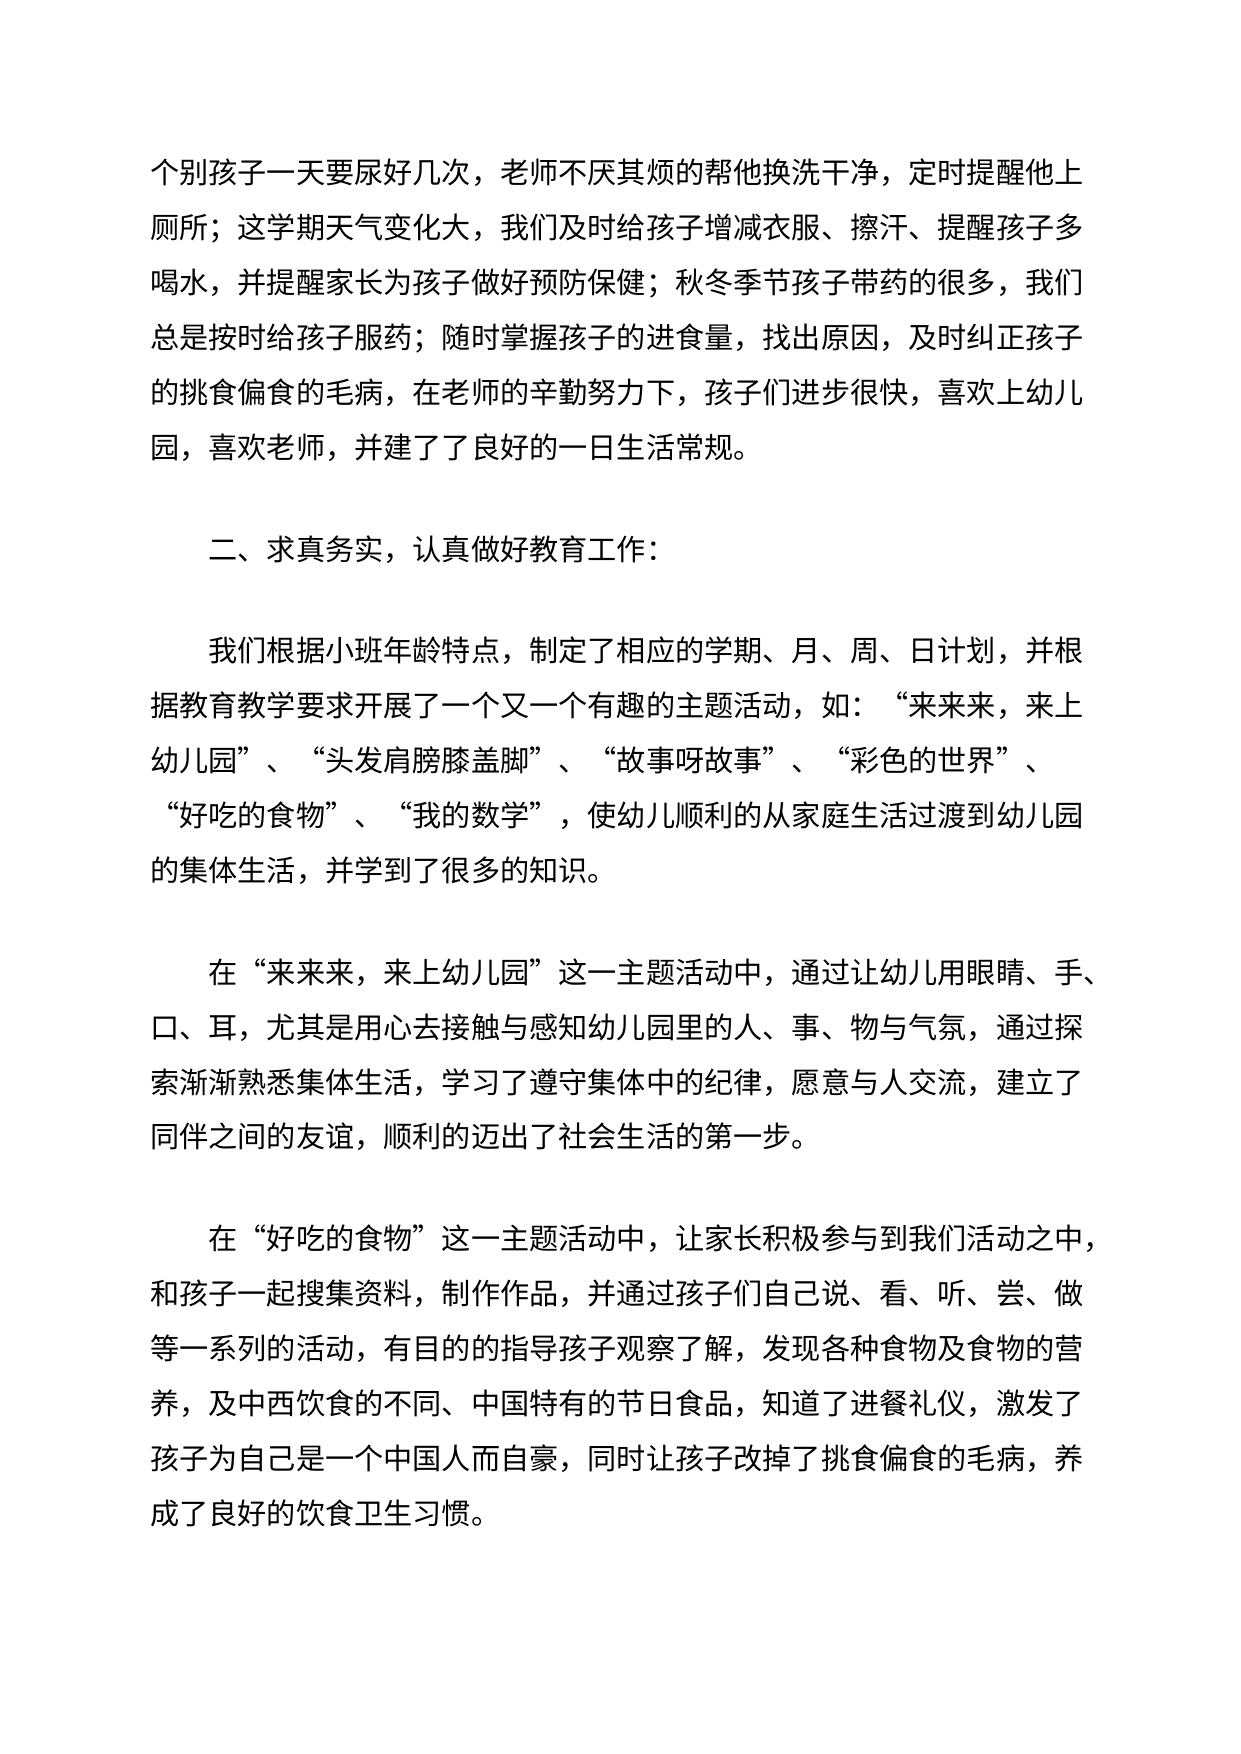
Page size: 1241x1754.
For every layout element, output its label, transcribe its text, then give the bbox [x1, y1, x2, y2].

text 我们根据小班年龄特点，制定了相应的学期、月、周、日计划，并根据教育教学要求开展了一个又一个有趣的主题活动，如：“来来来，来上幼儿园”、“头发肩膀膝盖脚”、“故事呀故事”、“彩色的世界”、“好吃的食物”、“我的数学”，使幼儿顺利的从家庭生活过渡到幼儿园的集体生活，并学到了很多的知识。 [150, 628, 1090, 890]
text 在“好吃的食物”这一主题活动中，让家长积极参与到我们活动之中，和孩子一起搜集资料，制作作品，并通过孩子们自己说、看、听、尝、做等一系列的活动，有目的的指导孩子观察了解，发现各种食物及食物的营养，及中西饮食的不同、中国特有的节日食品，知道了进餐礼仪，激发了孩子为自己是一个中国人而自豪，同时让孩子改掉了挑食偏食的毛病，养成了良好的饮食卫生习惯。 [150, 1216, 1090, 1533]
text 在“来来来，来上幼儿园”这一主题活动中，通过让幼儿用眼睛、手、口、耳，尤其是用心去接触与感知幼儿园里的人、事、物与气氛，通过探索渐渐熟悉集体生活，学习了遵守集体中的纪律，愿意与人交流，建立了同伴之间的友谊，顺利的迈出了社会生活的第一步。 [150, 949, 1090, 1156]
text 二、求真务实，认真做好教育工作： [150, 526, 1090, 568]
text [150, 150, 1090, 467]
